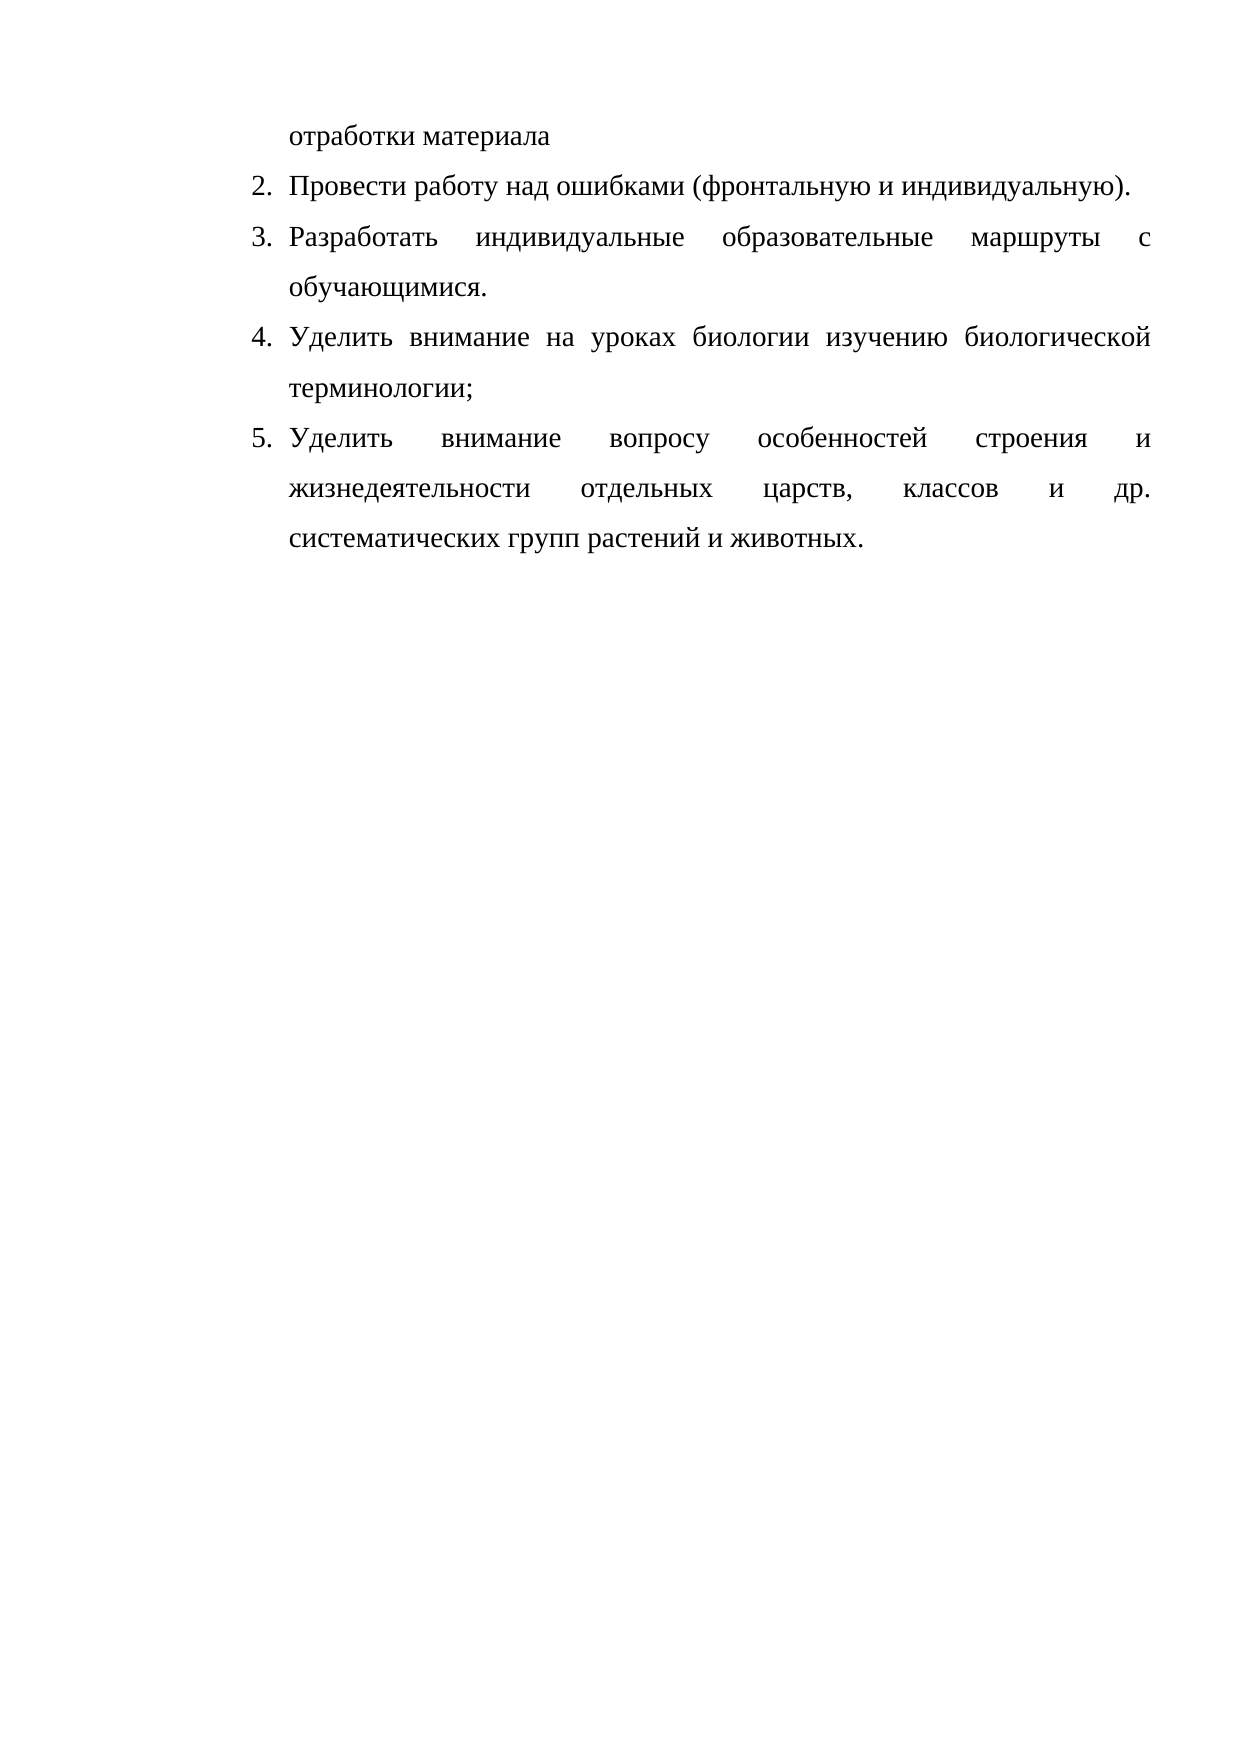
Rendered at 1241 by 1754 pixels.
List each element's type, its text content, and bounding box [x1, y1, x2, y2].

list Уделить внимание на уроках биологии изучению биологической терминологии; [251, 319, 1152, 403]
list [251, 118, 1152, 152]
list Разработать индивидуальные образовательные маршруты с обучающимися. [251, 219, 1152, 303]
list Уделить внимание вопросу особенностей строения и жизнедеятельности отдельных царств, классов и др. систематических групп растений и животных. [251, 420, 1152, 554]
list Провести работу над ошибками (фронтальную и индивидуальную). [251, 168, 1152, 202]
